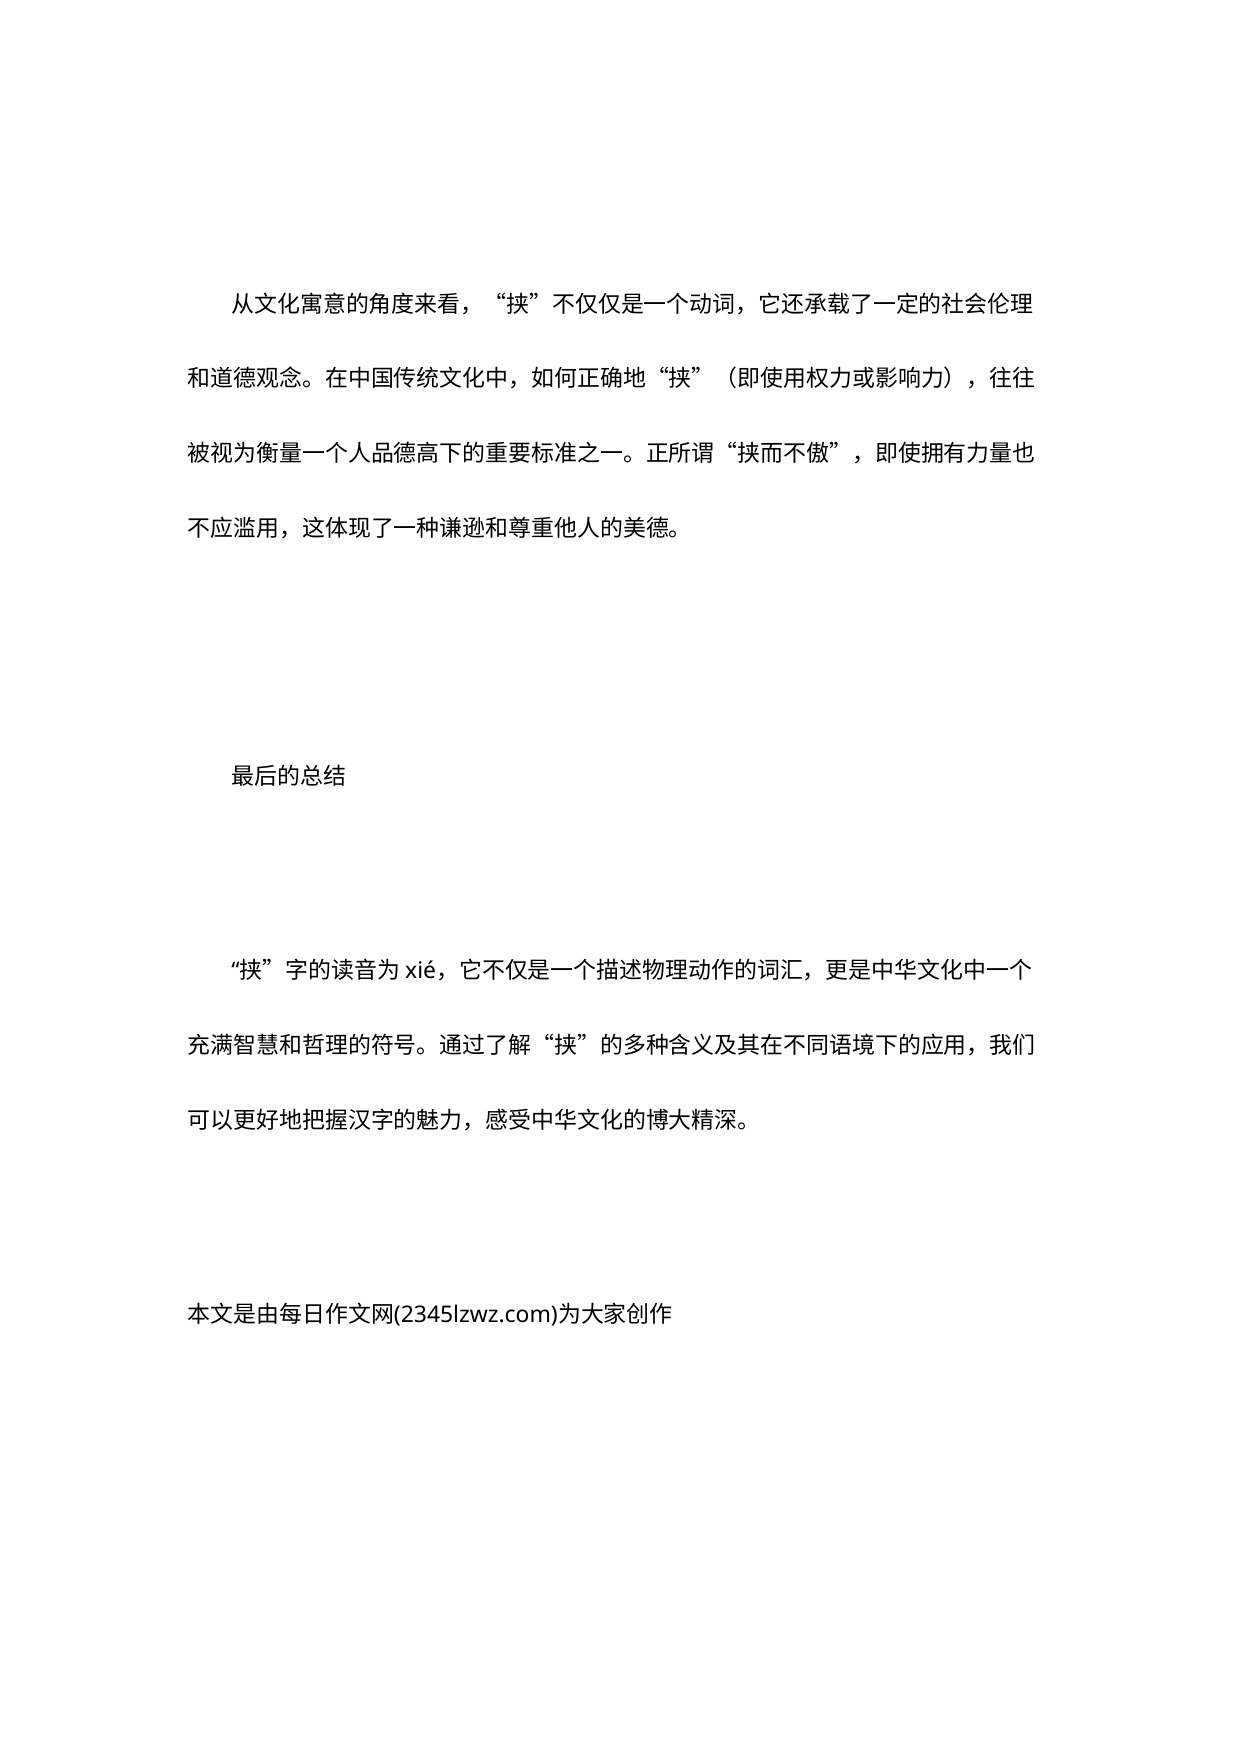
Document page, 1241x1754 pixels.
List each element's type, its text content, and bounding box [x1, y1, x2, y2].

text “挟”字的读音为 xié，它不仅是一个描述物理动作的词汇，更是中华文化中一个充满智慧和哲理的符号。通过了解“挟”的多种含义及其在不同语境下的应用，我们可以更好地把握汉字的魅力，感受中华文化的博大精深。 [187, 936, 1053, 1151]
text 最后的总结 [187, 742, 1053, 807]
text 从文化寓意的角度来看，“挟”不仅仅是一个动词，它还承载了一定的社会伦理和道德观念。在中国传统文化中，如何正确地“挟”（即使用权力或影响力），往往被视为衡量一个人品德高下的重要标准之一。正所谓“挟而不傲”，即使拥有力量也不应滥用，这体现了一种谦逊和尊重他人的美德。 [187, 270, 1053, 559]
text 本文是由每日作文网(2345lzwz.com)为大家创作 [187, 1280, 1053, 1345]
